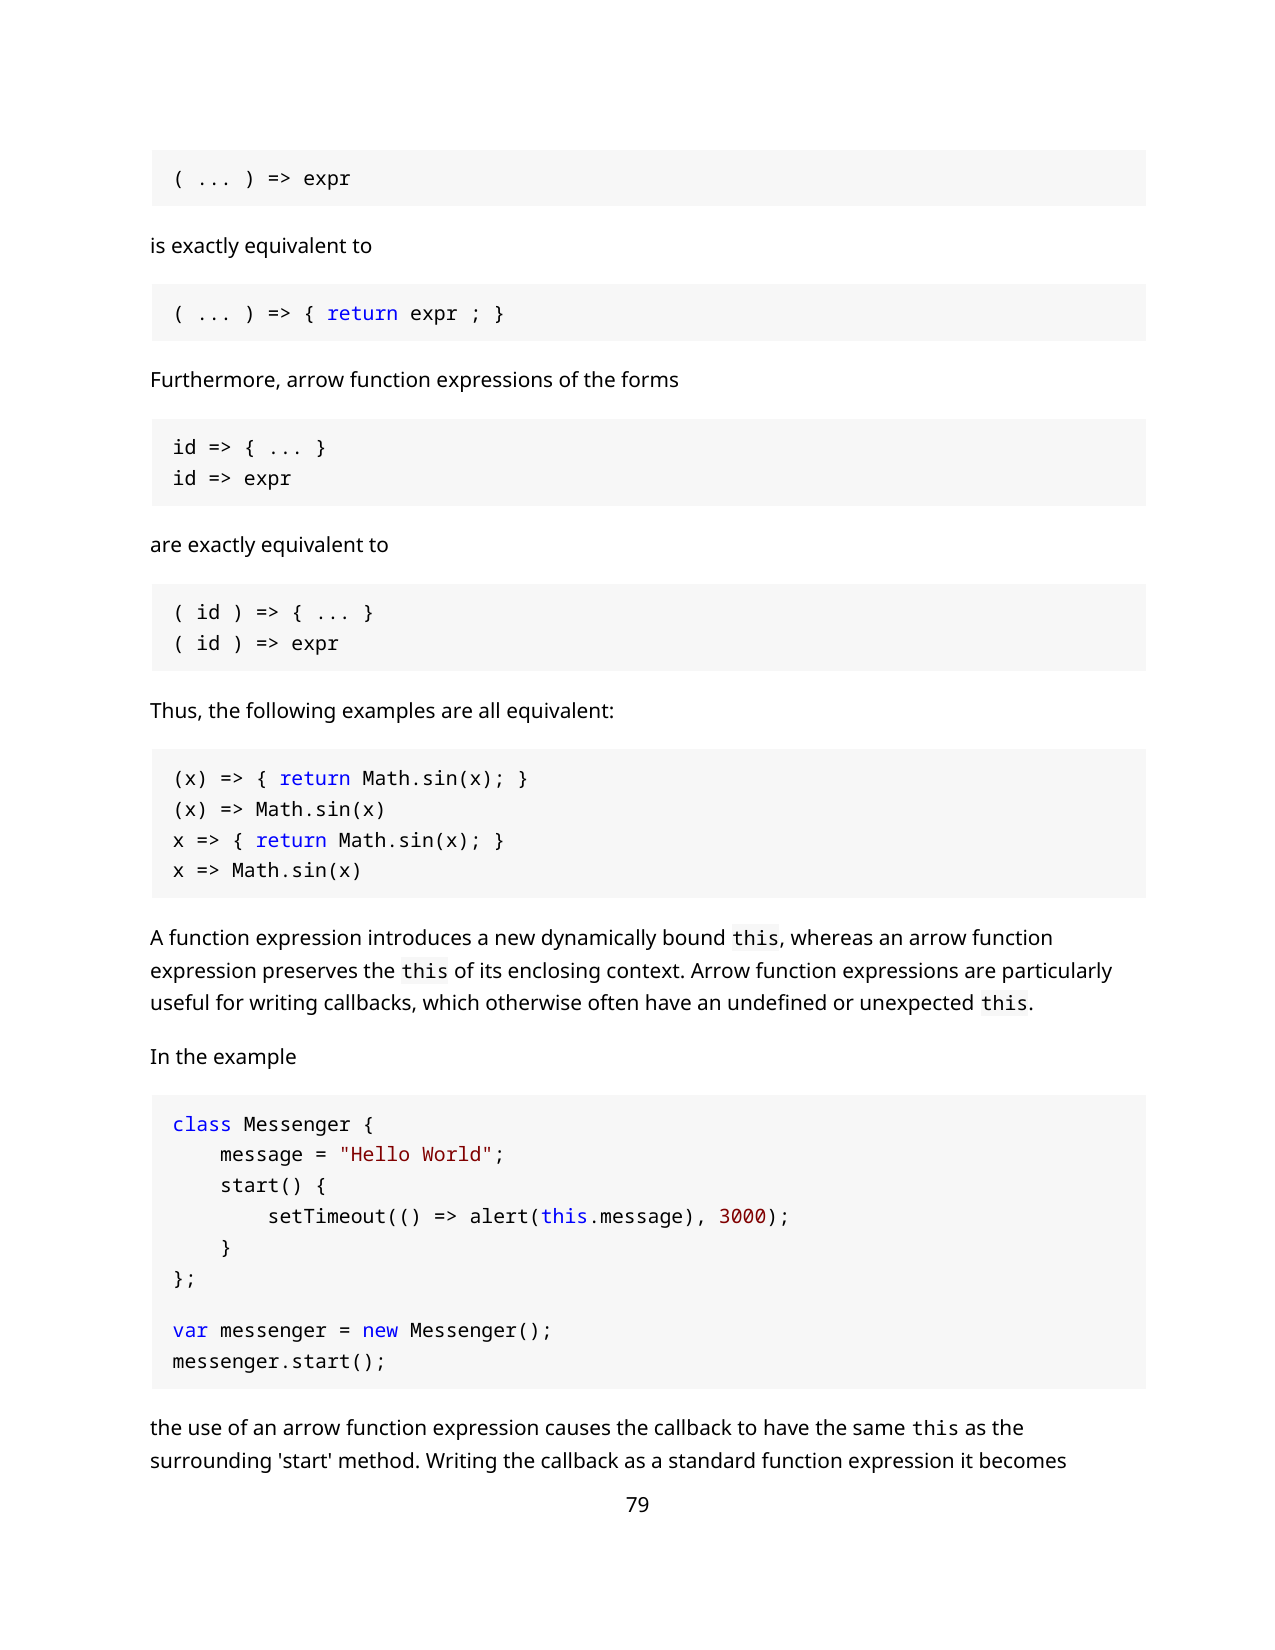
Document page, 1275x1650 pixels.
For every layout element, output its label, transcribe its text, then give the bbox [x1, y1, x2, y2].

text id => { ... } id => expr [164, 431, 1133, 493]
text are exactly equivalent to [150, 531, 1125, 559]
text var messenger = new Messenger(); messenger.start(); [164, 1302, 1133, 1376]
text Furthermore, arrow function expressions of the forms [150, 365, 1125, 394]
text ( id ) => { ... } ( id ) => expr [164, 597, 1133, 659]
text A function expression introduces a new dynamically bound this, whereas an arrow function expression preserves the this of its enclosing context. Arrow function expressions are particularly useful for writing callbacks, which otherwise often have an undefined or unexpected this. [150, 923, 1125, 1017]
text In the example [150, 1042, 1125, 1070]
text ( ... ) => expr [164, 163, 1133, 194]
text Thus, the following examples are all equivalent: [150, 696, 1125, 724]
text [150, 1413, 1125, 1474]
text is exactly equivalent to [150, 231, 1125, 259]
text (x) => { return Math.sin(x); } (x) => Math.sin(x) x => { return Math.sin(x); } x => Math.sin(x) [164, 762, 1133, 886]
text ( ... ) => { return expr ; } [164, 297, 1133, 328]
text class Messenger { message = "Hello World"; start() { setTimeout(() => alert(this.message), 3000); } }; [164, 1108, 1133, 1291]
